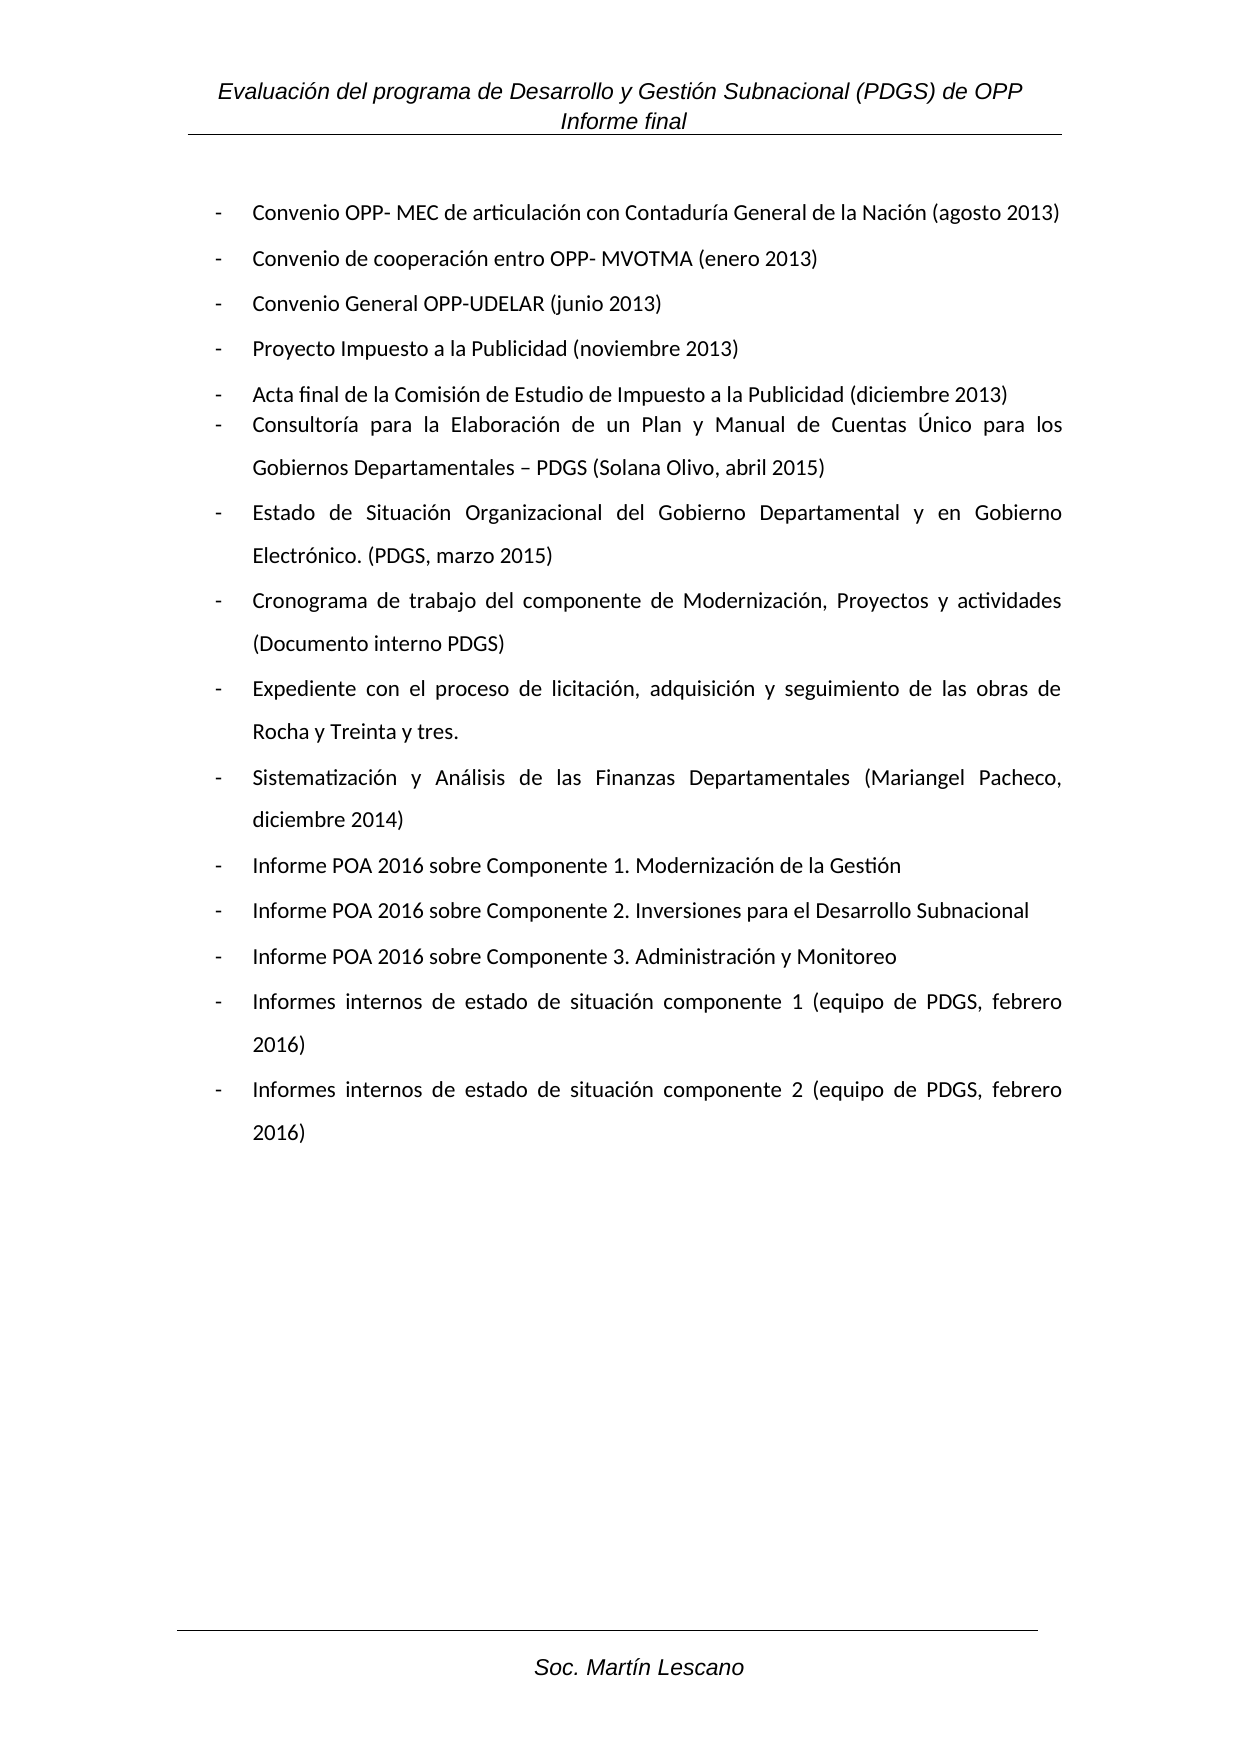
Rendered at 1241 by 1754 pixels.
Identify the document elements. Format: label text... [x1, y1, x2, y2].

list Informes internos de estado de situación componente 2 (equipo de PDGS, febrero 2016) [215, 1075, 1063, 1146]
list Informe POA 2016 sobre Componente 3. Administración y Monitoreo [215, 942, 1063, 970]
list Convenio OPP- MEC de articulación con Contaduría General de la Nación (agosto 2013) [215, 198, 1063, 226]
list Convenio de cooperación entro OPP- MVOTMA (enero 2013) [215, 244, 1063, 272]
list Convenio General OPP-UDELAR (junio 2013) [215, 289, 1063, 317]
list Consultoría para la Elaboración de un Plan y Manual de Cuentas Único para los Gobiernos Departamentales – PDGS (Solana Olivo, abril 2015) [215, 410, 1063, 481]
list Informe POA 2016 sobre Componente 1. Modernización de la Gestión [215, 851, 1063, 879]
list Informe POA 2016 sobre Componente 2. Inversiones para el Desarrollo Subnacional [215, 896, 1063, 924]
list Estado de Situación Organizacional del Gobierno Departamental y en Gobierno Electrónico. (PDGS, marzo 2015) [215, 498, 1063, 569]
list Proyecto Impuesto a la Publicidad (noviembre 2013) [215, 334, 1063, 362]
list Cronograma de trabajo del componente de Modernización, Proyectos y actividades (Documento interno PDGS) [215, 586, 1063, 657]
list Acta final de la Comisión de Estudio de Impuesto a la Publicidad (diciembre 2013) [215, 380, 1063, 408]
list Expediente con el proceso de licitación, adquisición y seguimiento de las obras de Rocha y Treinta y tres. [215, 674, 1063, 745]
list Informes internos de estado de situación componente 1 (equipo de PDGS, febrero 2016) [215, 987, 1063, 1058]
list Sistematización y Análisis de las Finanzas Departamentales (Mariangel Pacheco, diciembre 2014) [215, 763, 1063, 833]
